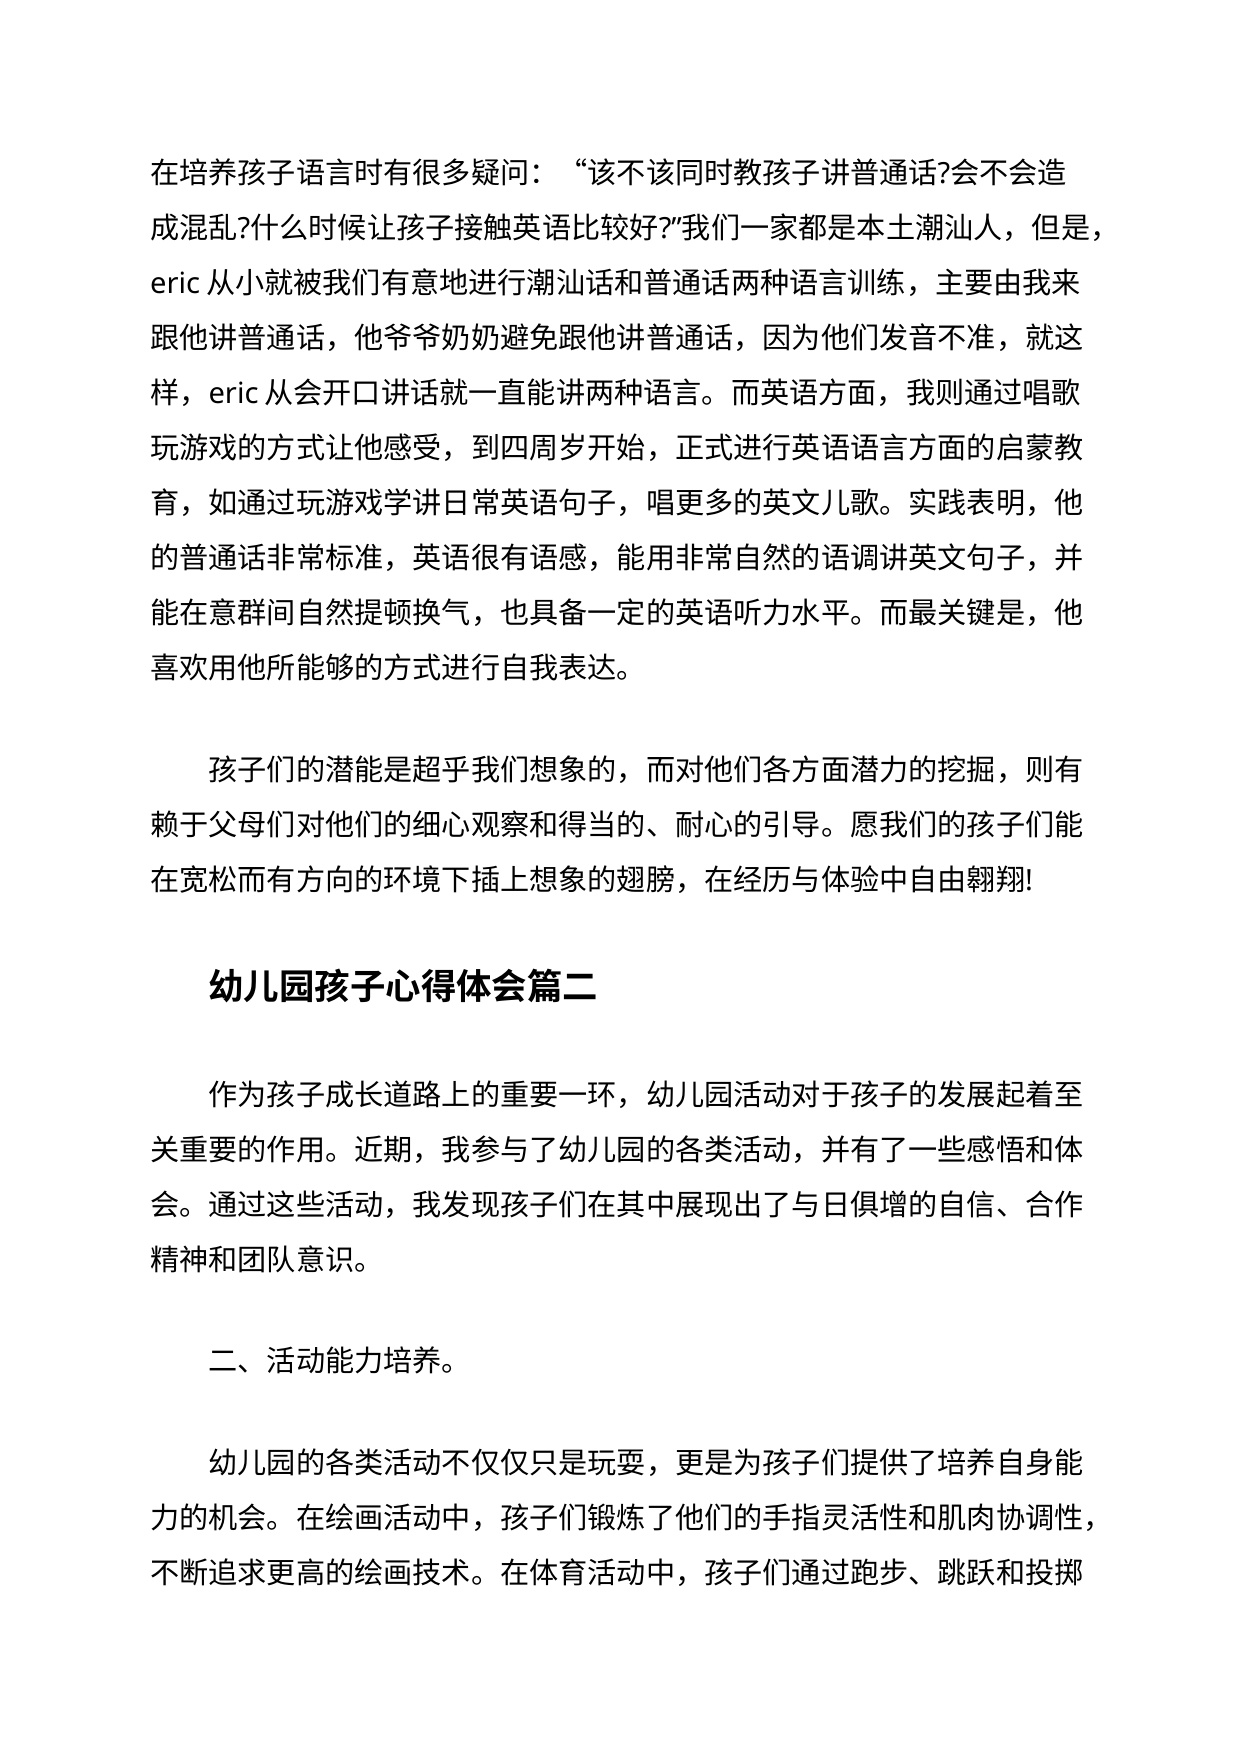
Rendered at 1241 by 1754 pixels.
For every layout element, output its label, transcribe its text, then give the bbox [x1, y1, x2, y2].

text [150, 1440, 1090, 1592]
text 二、活动能力培养。 [150, 1338, 1090, 1380]
text 幼儿园孩子心得体会篇二 [150, 958, 1090, 1009]
text 孩子们的潜能是超乎我们想象的，而对他们各方面潜力的挖掘，则有赖于父母们对他们的细心观察和得当的、耐心的引导。愿我们的孩子们能在宽松而有方向的环境下插上想象的翅膀，在经历与体验中自由翱翔! [150, 746, 1090, 898]
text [150, 150, 1090, 687]
text 作为孩子成长道路上的重要一环，幼儿园活动对于孩子的发展起着至关重要的作用。近期，我参与了幼儿园的各类活动，并有了一些感悟和体会。通过这些活动，我发现孩子们在其中展现出了与日俱增的自信、合作精神和团队意识。 [150, 1071, 1090, 1278]
